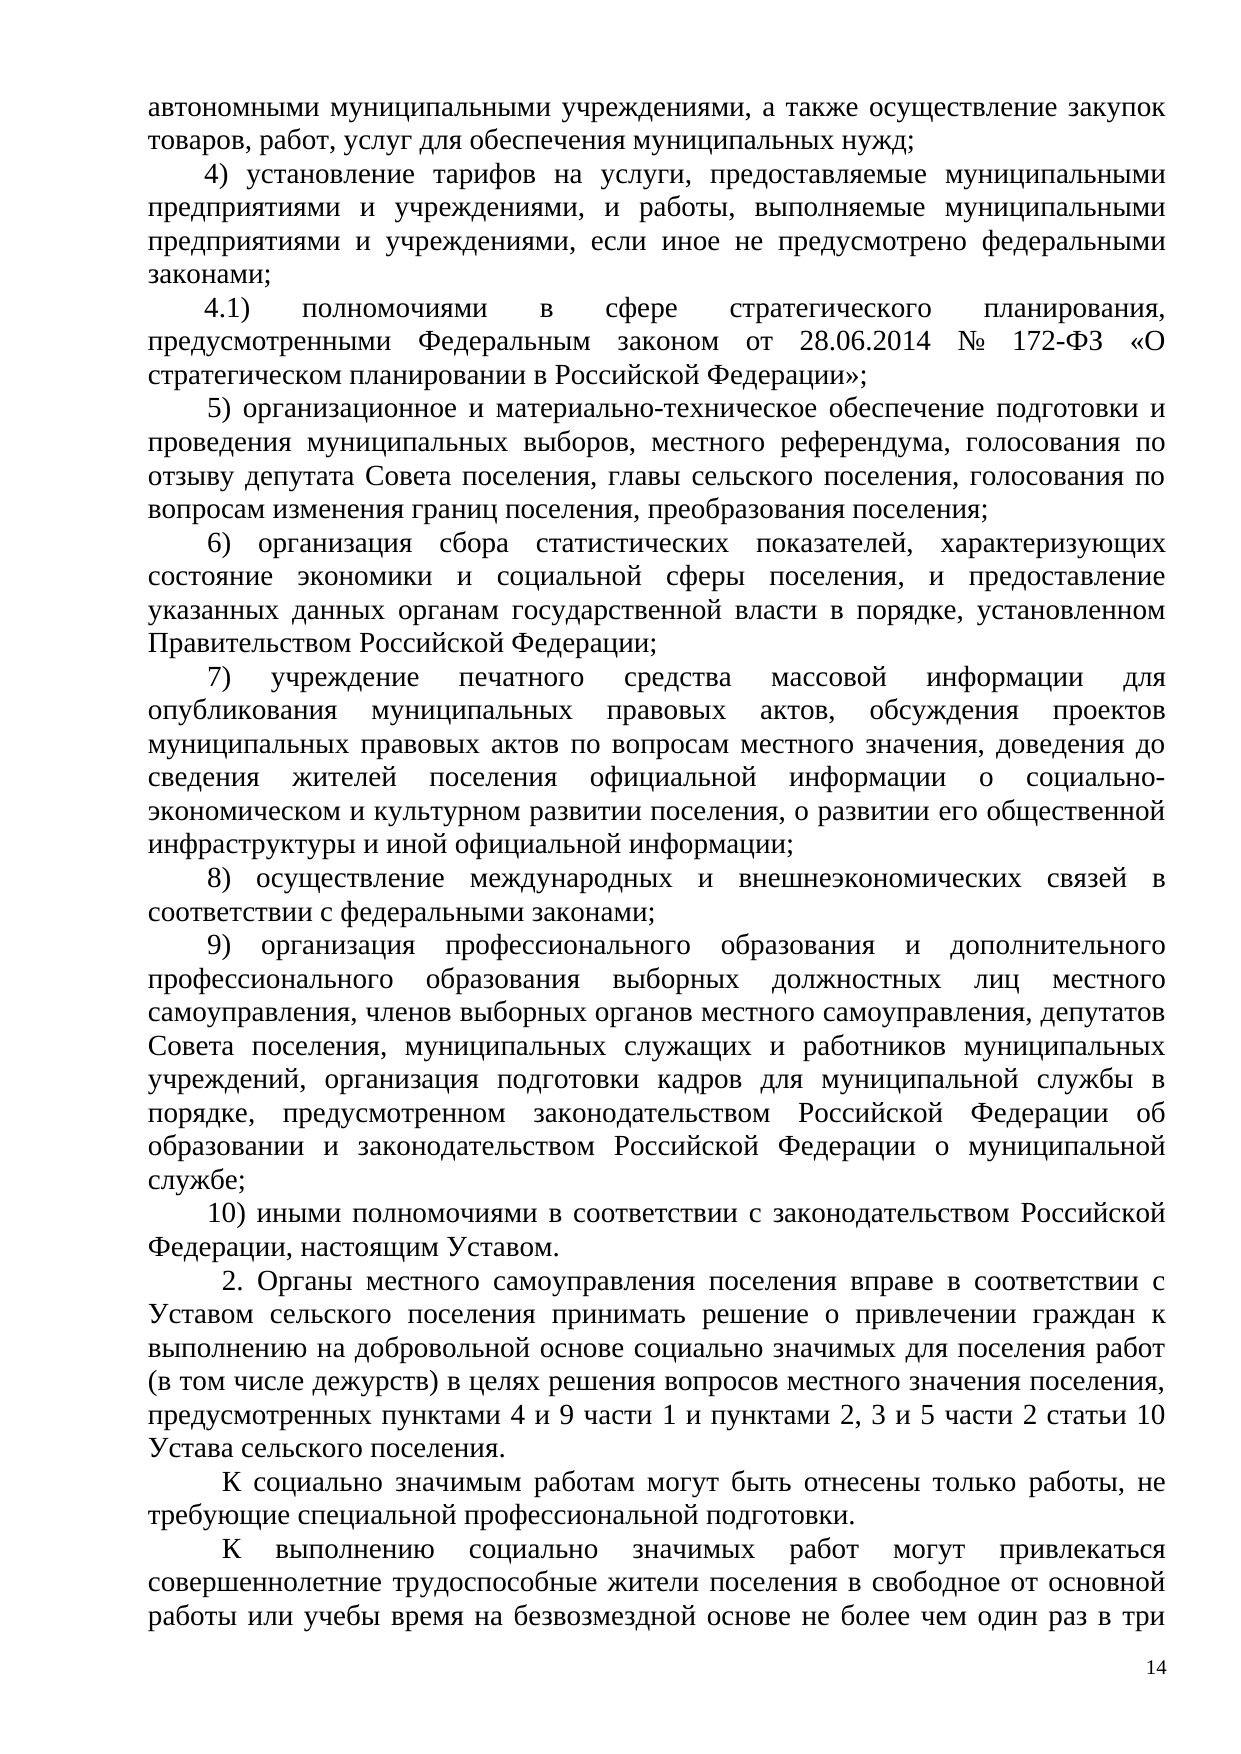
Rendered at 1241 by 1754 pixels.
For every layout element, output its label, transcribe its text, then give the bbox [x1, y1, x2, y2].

text 4.1) полномочиями в сфере стратегического планирования, предусмотренными Федеральным законом от 28.06.2014 № 172-ФЗ «О стратегическом планировании в Российской Федерации»; [148, 290, 1166, 391]
text 9) организация профессионального образования и дополнительного профессионального образования выборных должностных лиц местного самоуправления, членов выборных органов местного самоуправления, депутатов Совета поселения, муниципальных служащих и работников муниципальных учреждений, организация подготовки кадров для муниципальной службы в порядке, предусмотренном законодательством Российской Федерации об образовании и законодательством Российской Федерации о муниципальной службе; [148, 927, 1166, 1196]
text 6) организация сбора статистических показателей, характеризующих состояние экономики и социальной сферы поселения, и предоставление указанных данных органам государственной власти в порядке, установленном Правительством Российской Федерации; [148, 525, 1166, 659]
text 2. Органы местного самоуправления поселения вправе в соответствии с Уставом сельского поселения принимать решение о привлечении граждан к выполнению на добровольной основе социально значимых для поселения работ (в том числе дежурств) в целях решения вопросов местного значения поселения, предусмотренных пунктами 4 и 9 части 1 и пунктами 2, 3 и 5 части 2 статьи 10 Устава сельского поселения. [148, 1263, 1166, 1464]
text 4) установление тарифов на услуги, предоставляемые муниципальными предприятиями и учреждениями, и работы, выполняемые муниципальными предприятиями и учреждениями, если иное не предусмотрено федеральными законами; [148, 156, 1166, 290]
text К социально значимым работам могут быть отнесены только работы, не требующие специальной профессиональной подготовки. [148, 1464, 1166, 1531]
text 5) организационное и материально-техническое обеспечение подготовки и проведения муниципальных выборов, местного референдума, голосования по отзыву депутата Совета поселения, главы сельского поселения, голосования по вопросам изменения границ поселения, преобразования поселения; [148, 391, 1166, 525]
text 10) иными полномочиями в соответствии с законодательством Российской Федерации, настоящим Уставом. [148, 1196, 1166, 1263]
text 7) учреждение печатного средства массовой информации для опубликования муниципальных правовых актов, обсуждения проектов муниципальных правовых актов по вопросам местного значения, доведения до сведения жителей поселения официальной информации о социально-экономическом и культурном развитии поселения, о развитии его общественной инфраструктуры и иной официальной информации; [148, 659, 1166, 860]
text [148, 1531, 1166, 1632]
text 8) осуществление международных и внешнеэкономических связей в соответствии с федеральными законами; [148, 860, 1166, 927]
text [148, 89, 1166, 156]
